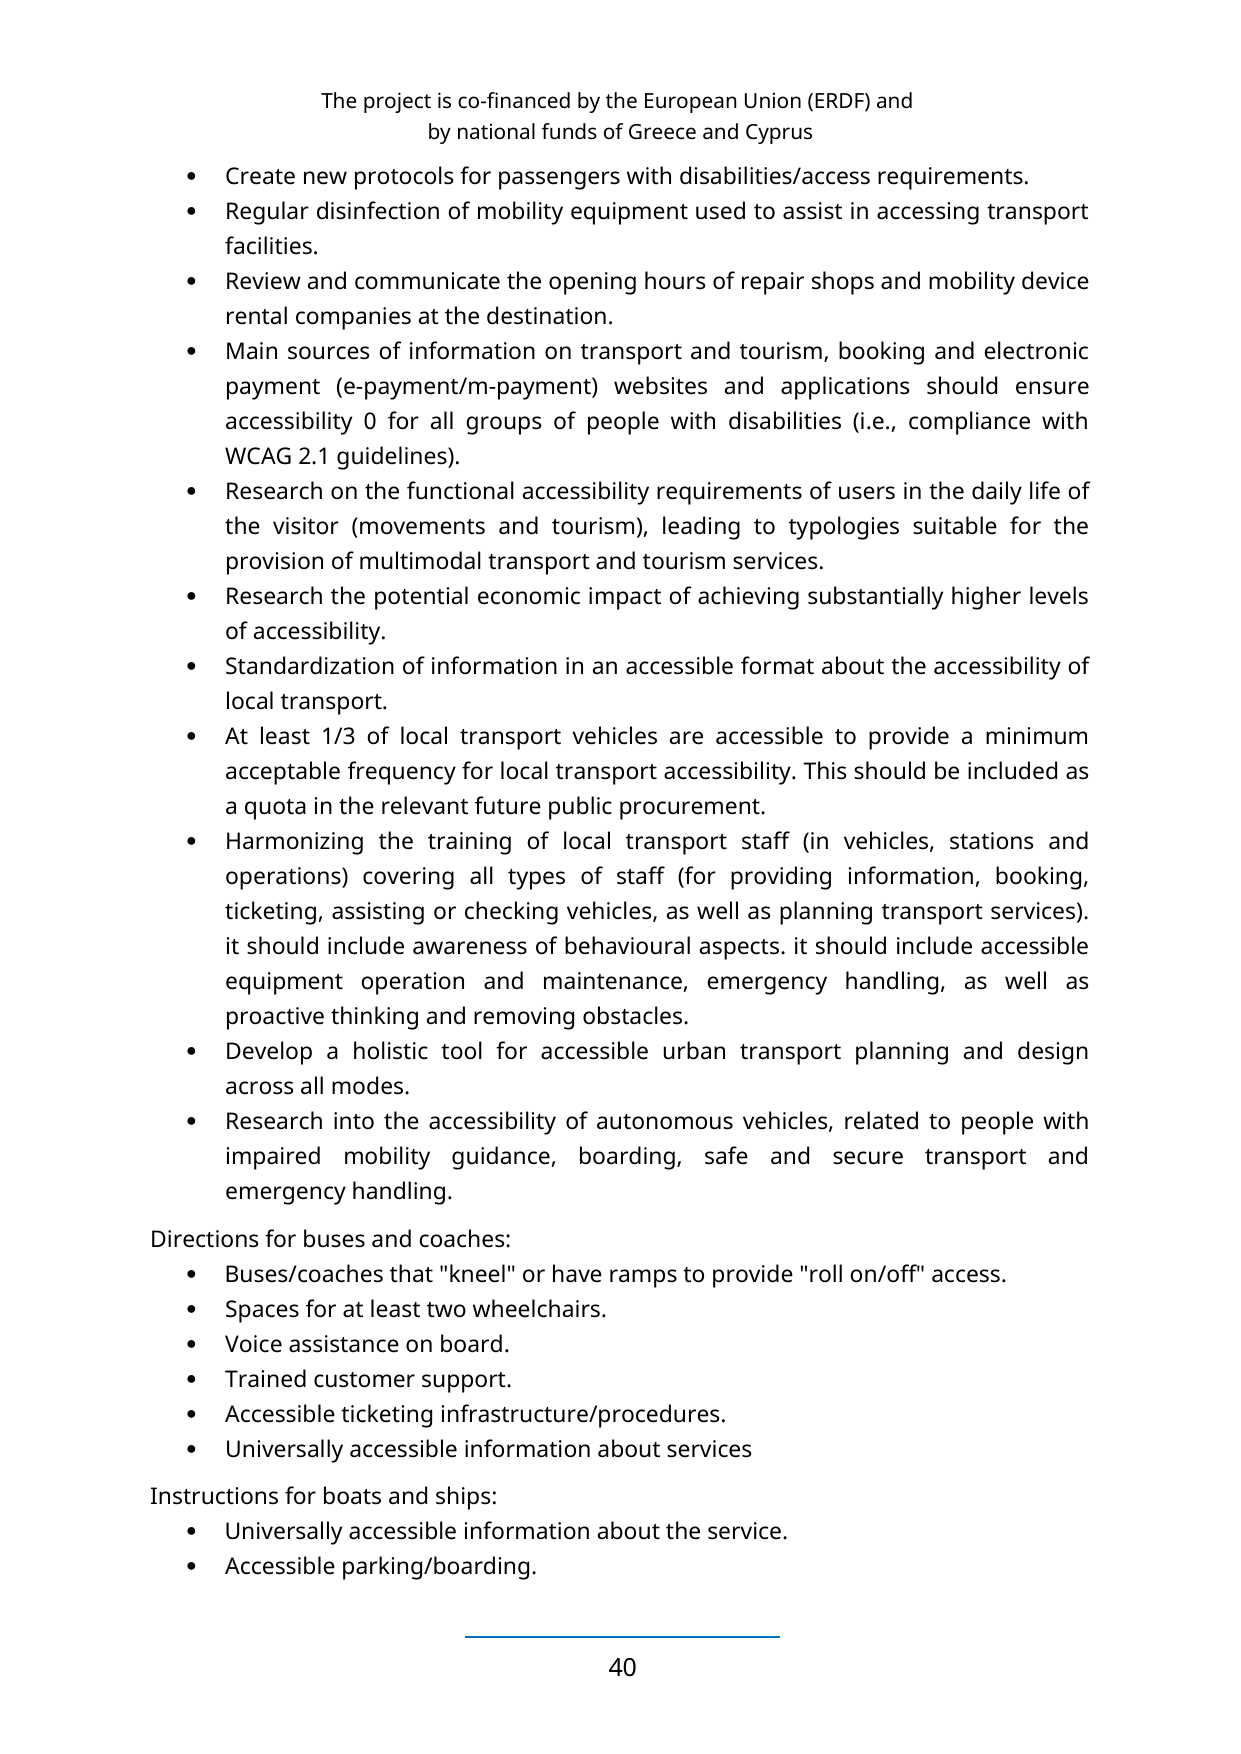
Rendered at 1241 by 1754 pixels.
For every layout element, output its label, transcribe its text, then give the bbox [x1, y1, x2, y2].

list Spaces for at least two wheelchairs. [187, 1293, 1090, 1324]
list Review and communicate the opening hours of repair shops and mobility device rental companies at the destination. [187, 265, 1090, 331]
list Universally accessible information about the service. [187, 1515, 1090, 1546]
list Standardization of information in an accessible format about the accessibility of local transport. [187, 650, 1090, 716]
list Universally accessible information about services [187, 1433, 1090, 1464]
list Main sources of information on transport and tourism, booking and electronic payment (e-payment/m-payment) websites and applications should ensure accessibility 0 for all groups of people with disabilities (i.e., compliance with WCAG 2.1 guidelines). [187, 335, 1090, 471]
text Instructions for boats and ships: [150, 1480, 1090, 1511]
list Create new protocols for passengers with disabilities/access requirements. [187, 160, 1090, 191]
text Directions for buses and coaches: [150, 1223, 1090, 1254]
list Harmonizing the training of local transport staff (in vehicles, stations and operations) covering all types of staff (for providing information, booking, ticketing, assisting or checking vehicles, as well as planning transport services). it should include awareness of behavioural aspects. it should include accessible equipment operation and maintenance, emergency handling, as well as proactive thinking and removing obstacles. [187, 825, 1090, 1031]
list Research the potential economic impact of achieving substantially higher levels of accessibility. [187, 580, 1090, 646]
list Regular disinfection of mobility equipment used to assist in accessing transport facilities. [187, 195, 1090, 261]
list Accessible parking/boarding. [187, 1550, 1090, 1581]
list Voice assistance on board. [187, 1328, 1090, 1359]
list Accessible ticketing infrastructure/procedures. [187, 1398, 1090, 1429]
list Develop a holistic tool for accessible urban transport planning and design across all modes. [187, 1035, 1090, 1101]
list Research into the accessibility of autonomous vehicles, related to people with impaired mobility guidance, boarding, safe and secure transport and emergency handling. [187, 1105, 1090, 1206]
list Buses/coaches that "kneel" or have ramps to provide "roll on/off" access. [187, 1258, 1090, 1289]
list Trained customer support. [187, 1363, 1090, 1394]
list At least 1/3 of local transport vehicles are accessible to provide a minimum acceptable frequency for local transport accessibility. This should be included as a quota in the relevant future public procurement. [187, 720, 1090, 821]
list Research on the functional accessibility requirements of users in the daily life of the visitor (movements and tourism), leading to typologies suitable for the provision of multimodal transport and tourism services. [187, 475, 1090, 576]
